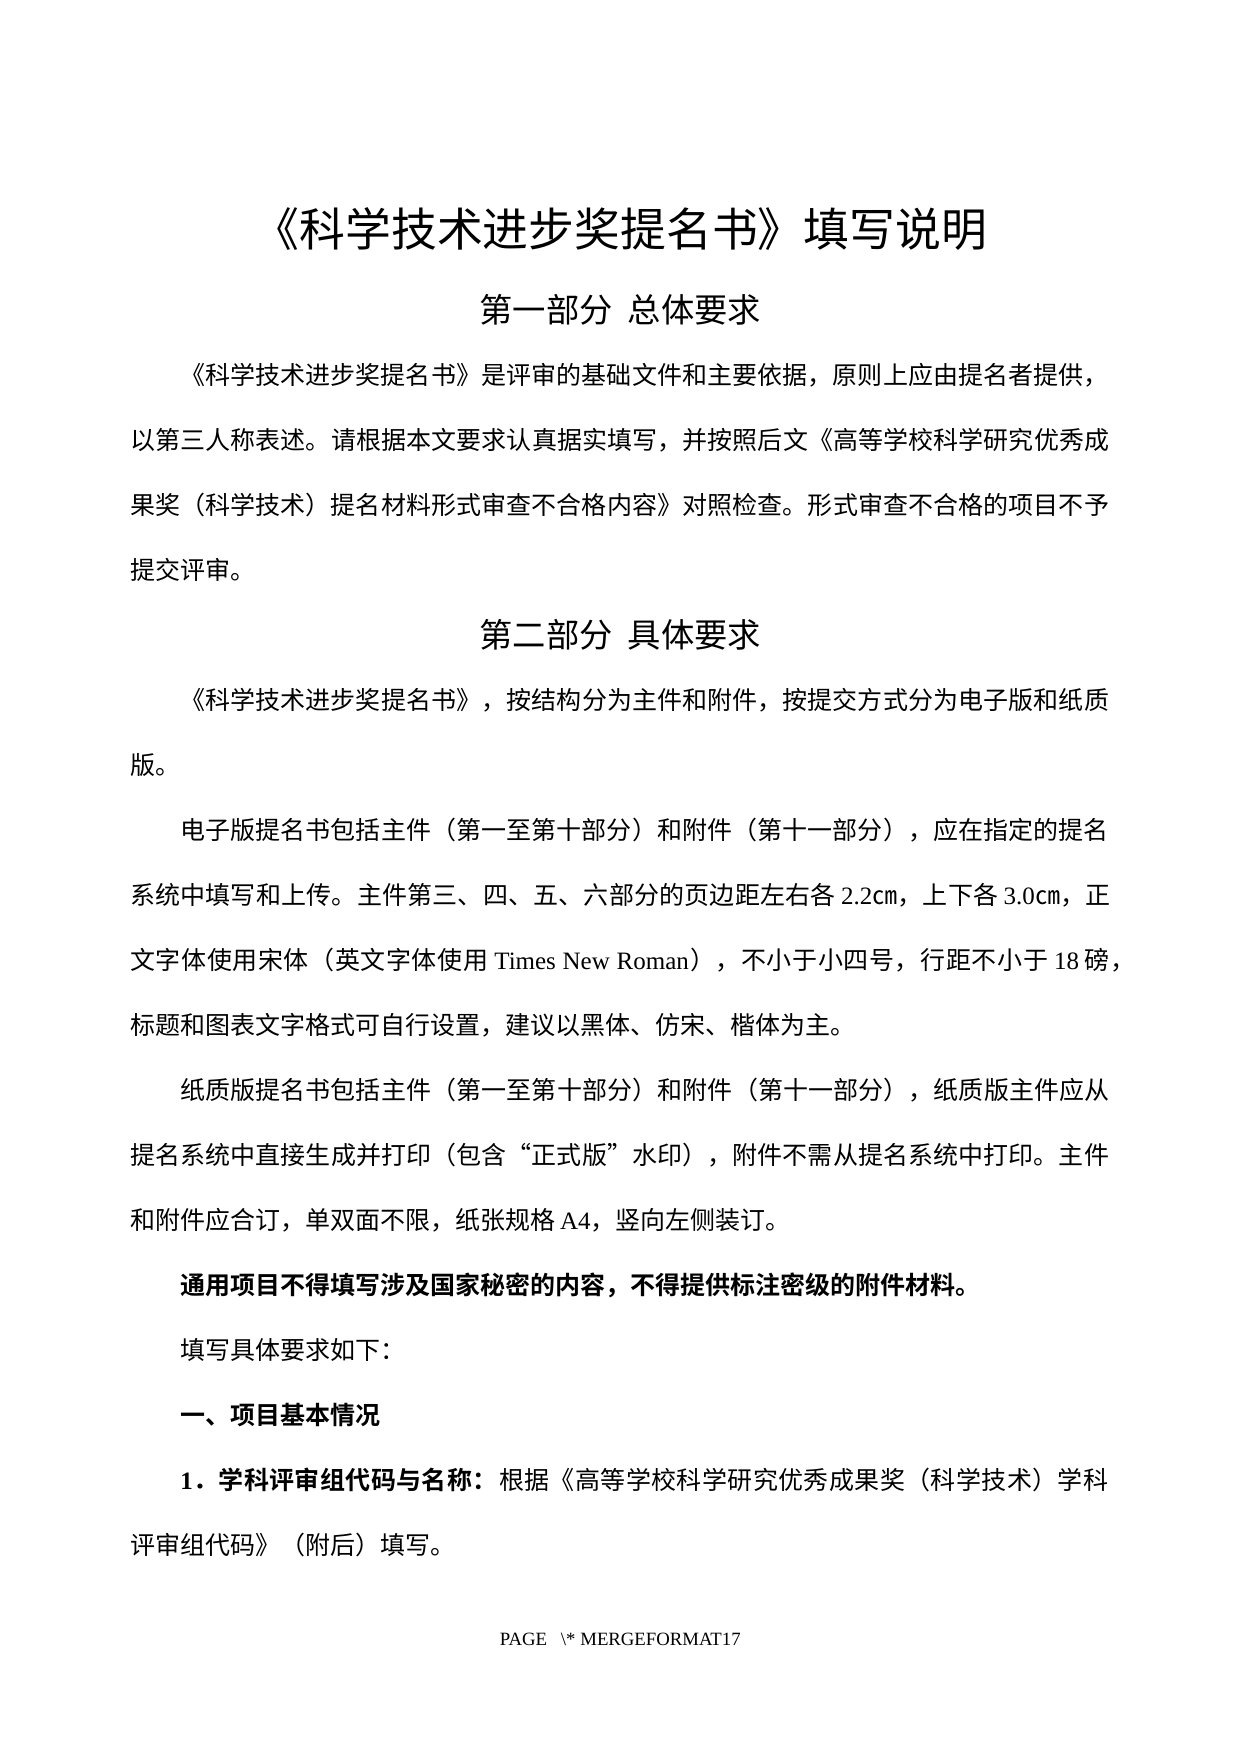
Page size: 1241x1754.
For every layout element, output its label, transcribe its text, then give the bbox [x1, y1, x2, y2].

text 通用项目不得填写涉及国家秘密的内容，不得提供标注密级的附件材料。 [130, 1251, 1110, 1316]
text 一、项目基本情况 [130, 1381, 1110, 1446]
text 纸质版提名书包括主件（第一至第十部分）和附件（第十一部分），纸质版主件应从提名系统中直接生成并打印（包含“正式版”水印），附件不需从提名系统中打印。主件和附件应合订，单双面不限，纸张规格A4，竖向左侧装订。 [130, 1056, 1110, 1251]
text 1．学科评审组代码与名称：根据《高等学校科学研究优秀成果奖（科学技术）学科评审组代码》（附后）填写。 [130, 1446, 1110, 1576]
text 电子版提名书包括主件（第一至第十部分）和附件（第十一部分），应在指定的提名系统中填写和上传。主件第三、四、五、六部分的页边距左右各2.2㎝，上下各3.0㎝，正文字体使用宋体（英文字体使用Times New Roman），不小于小四号，行距不小于18磅，标题和图表文字格式可自行设置，建议以黑体、仿宋、楷体为主。 [130, 796, 1110, 1056]
text 《科学技术进步奖提名书》是评审的基础文件和主要依据，原则上应由提名者提供，以第三人称表述。请根据本文要求认真据实填写，并按照后文《高等学校科学研究优秀成果奖（科学技术）提名材料形式审查不合格内容》对照检查。形式审查不合格的项目不予提交评审。 [130, 341, 1110, 601]
subtitle 第二部分 具体要求 [130, 601, 1110, 666]
text 《科学技术进步奖提名书》，按结构分为主件和附件，按提交方式分为电子版和纸质版。 [130, 666, 1110, 796]
subtitle 第一部分 总体要求 [130, 276, 1110, 341]
subtitle 《科学技术进步奖提名书》填写说明 [108, 178, 1132, 276]
text 填写具体要求如下： [130, 1316, 1110, 1381]
